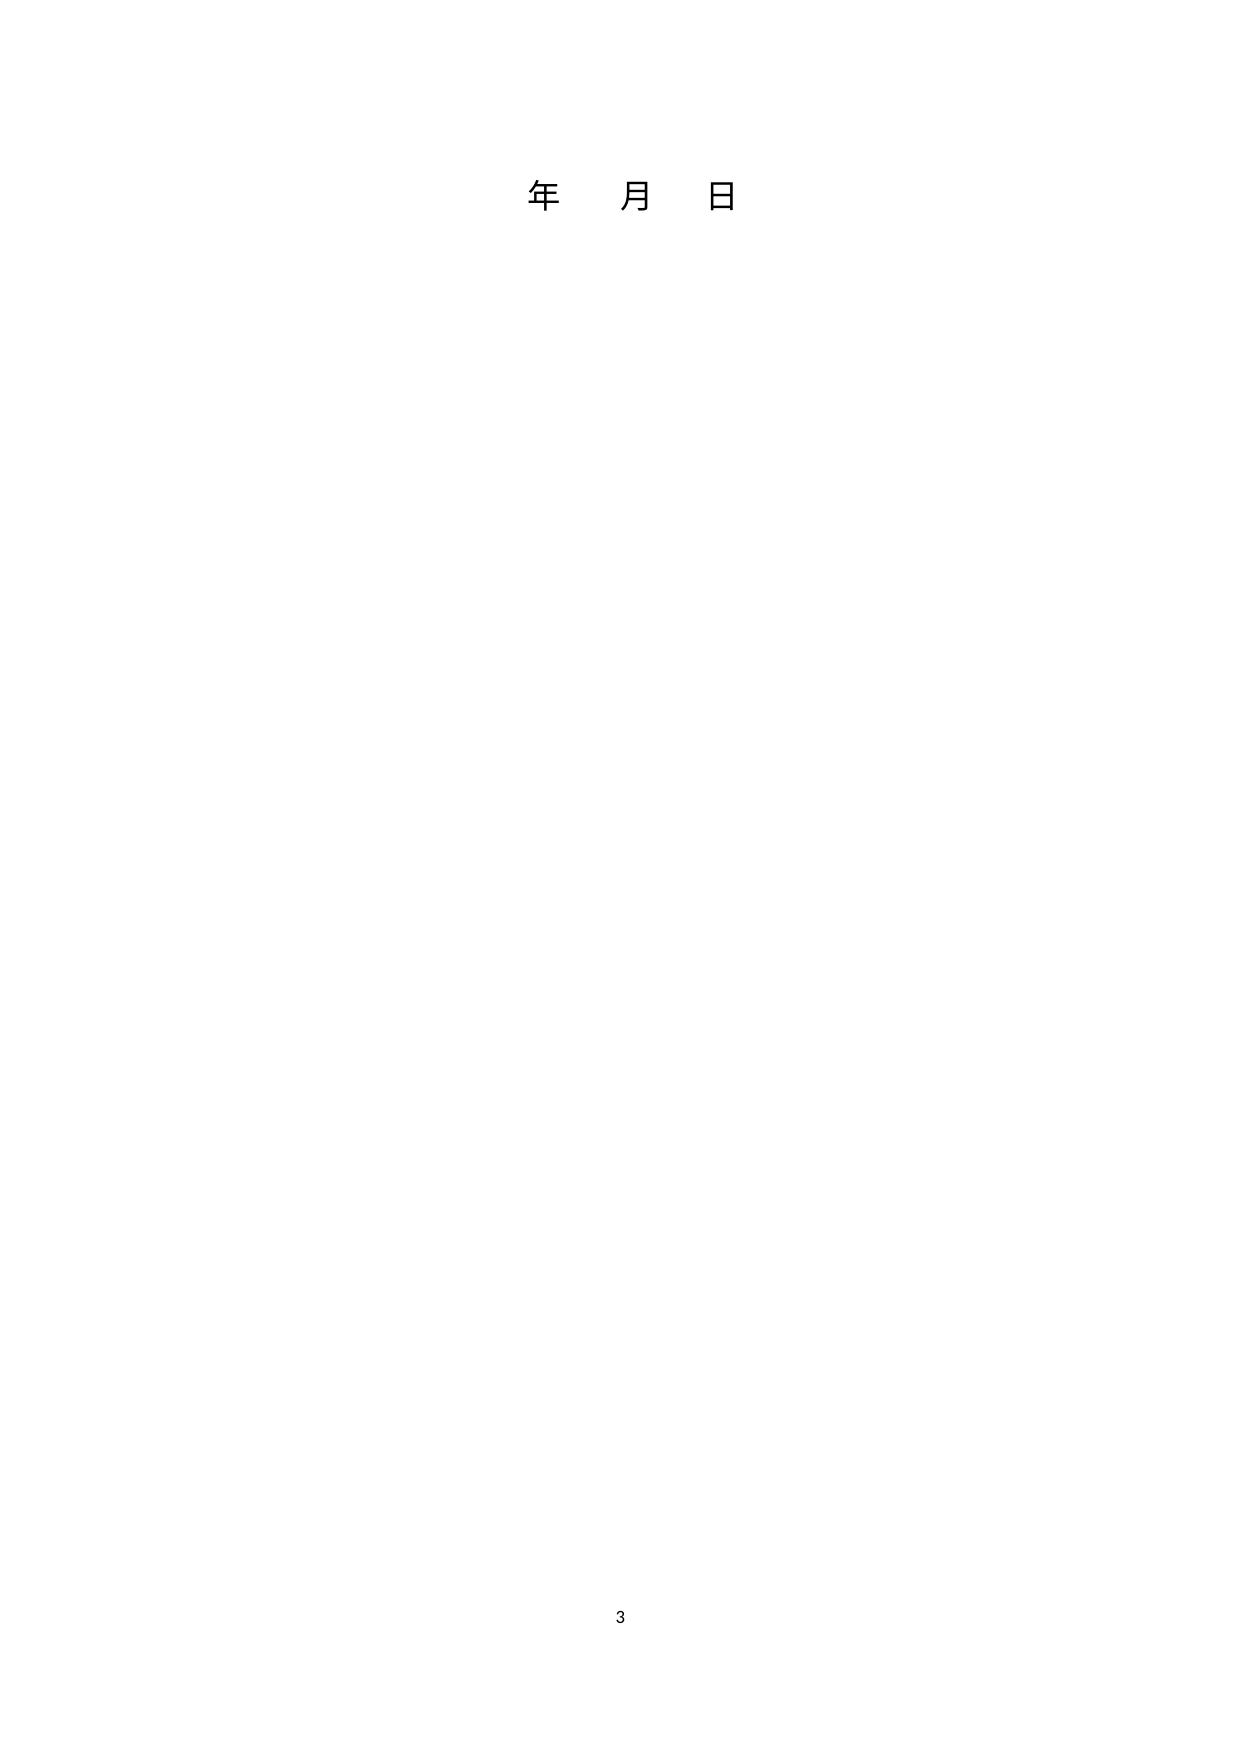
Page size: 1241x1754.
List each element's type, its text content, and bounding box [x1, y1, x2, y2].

text 年 月 日 [187, 162, 1053, 227]
